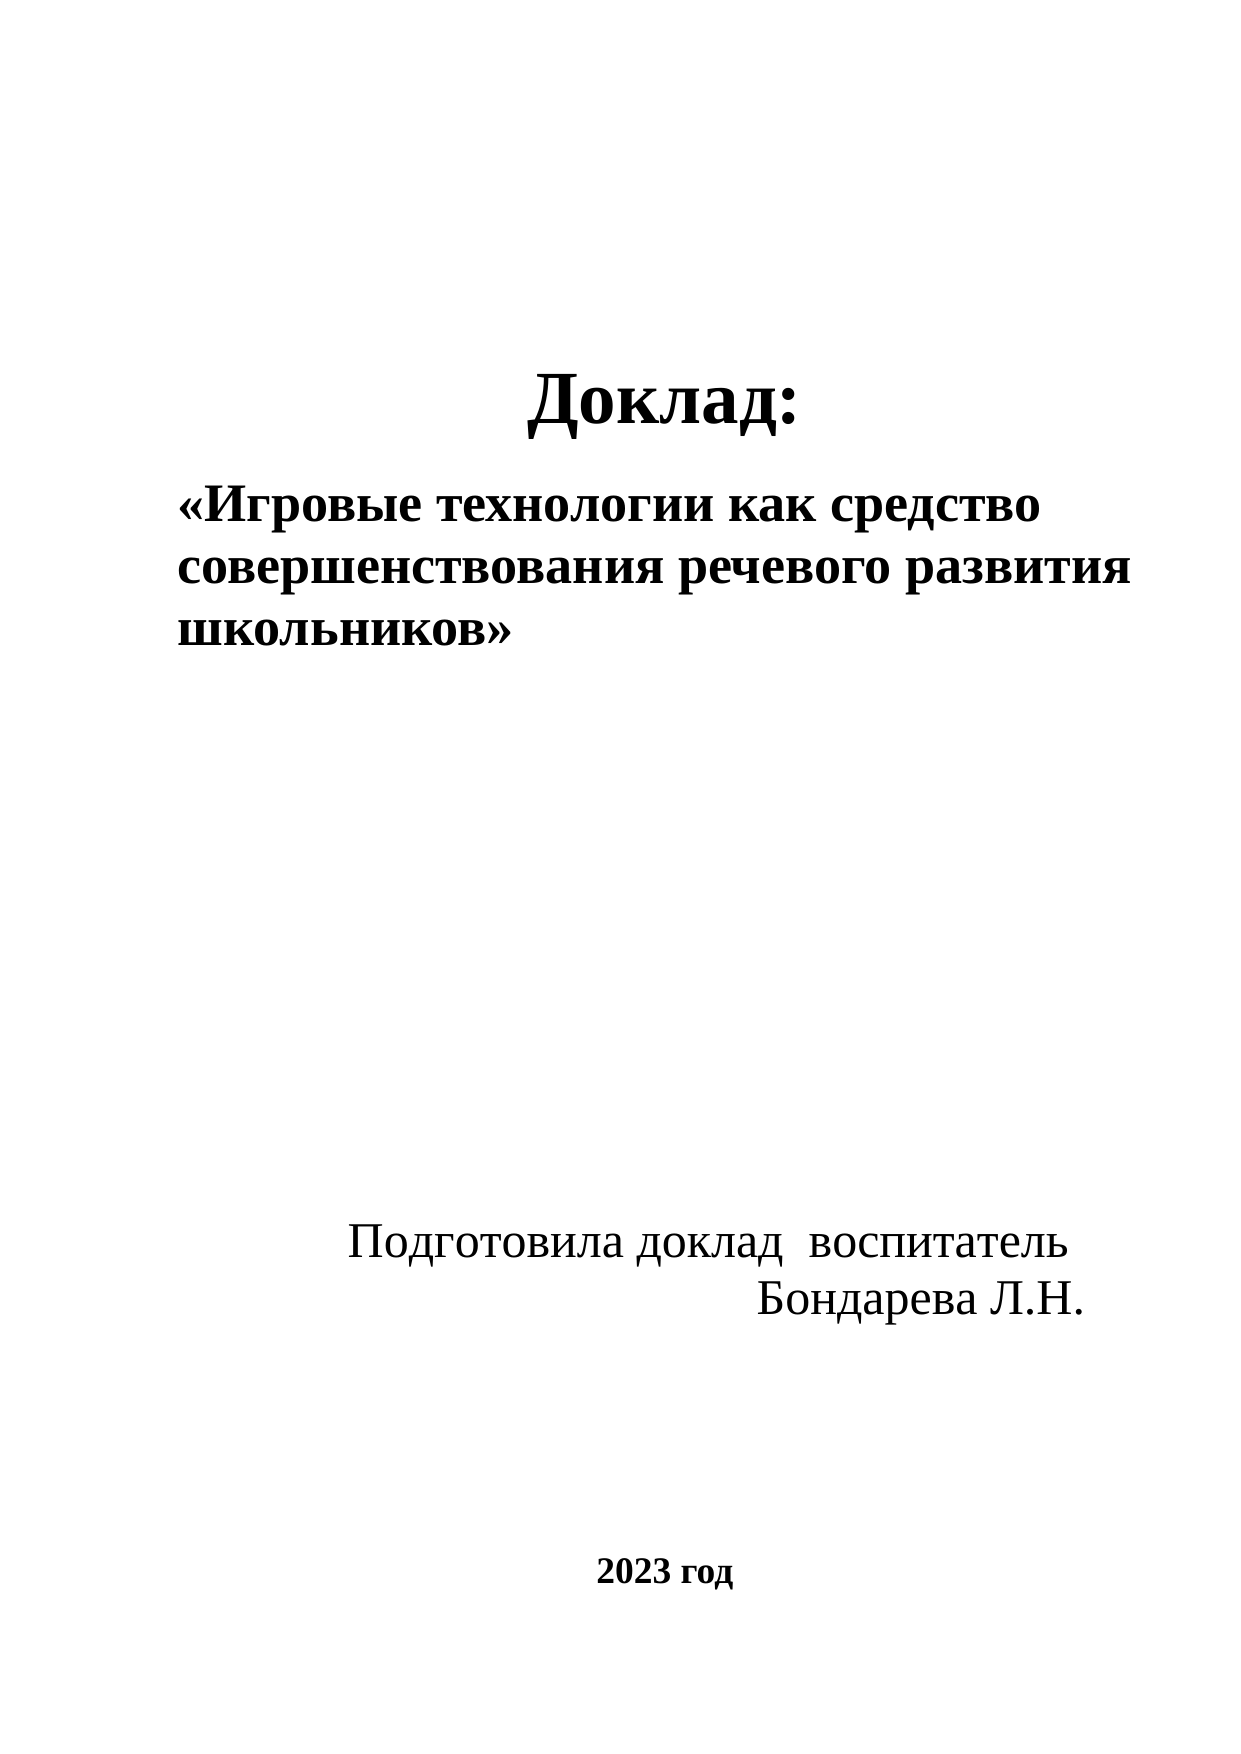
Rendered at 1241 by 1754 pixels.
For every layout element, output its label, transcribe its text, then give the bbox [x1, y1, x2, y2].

text Бондарева Л.Н. [177, 1268, 1152, 1326]
text 2023 год [177, 1549, 1152, 1592]
text Подготовила доклад воспитатель [177, 1211, 1152, 1268]
text «Игровые технологии как средство совершенствования речевого развития школьников» [177, 471, 1152, 657]
text Доклад: [177, 353, 1152, 439]
